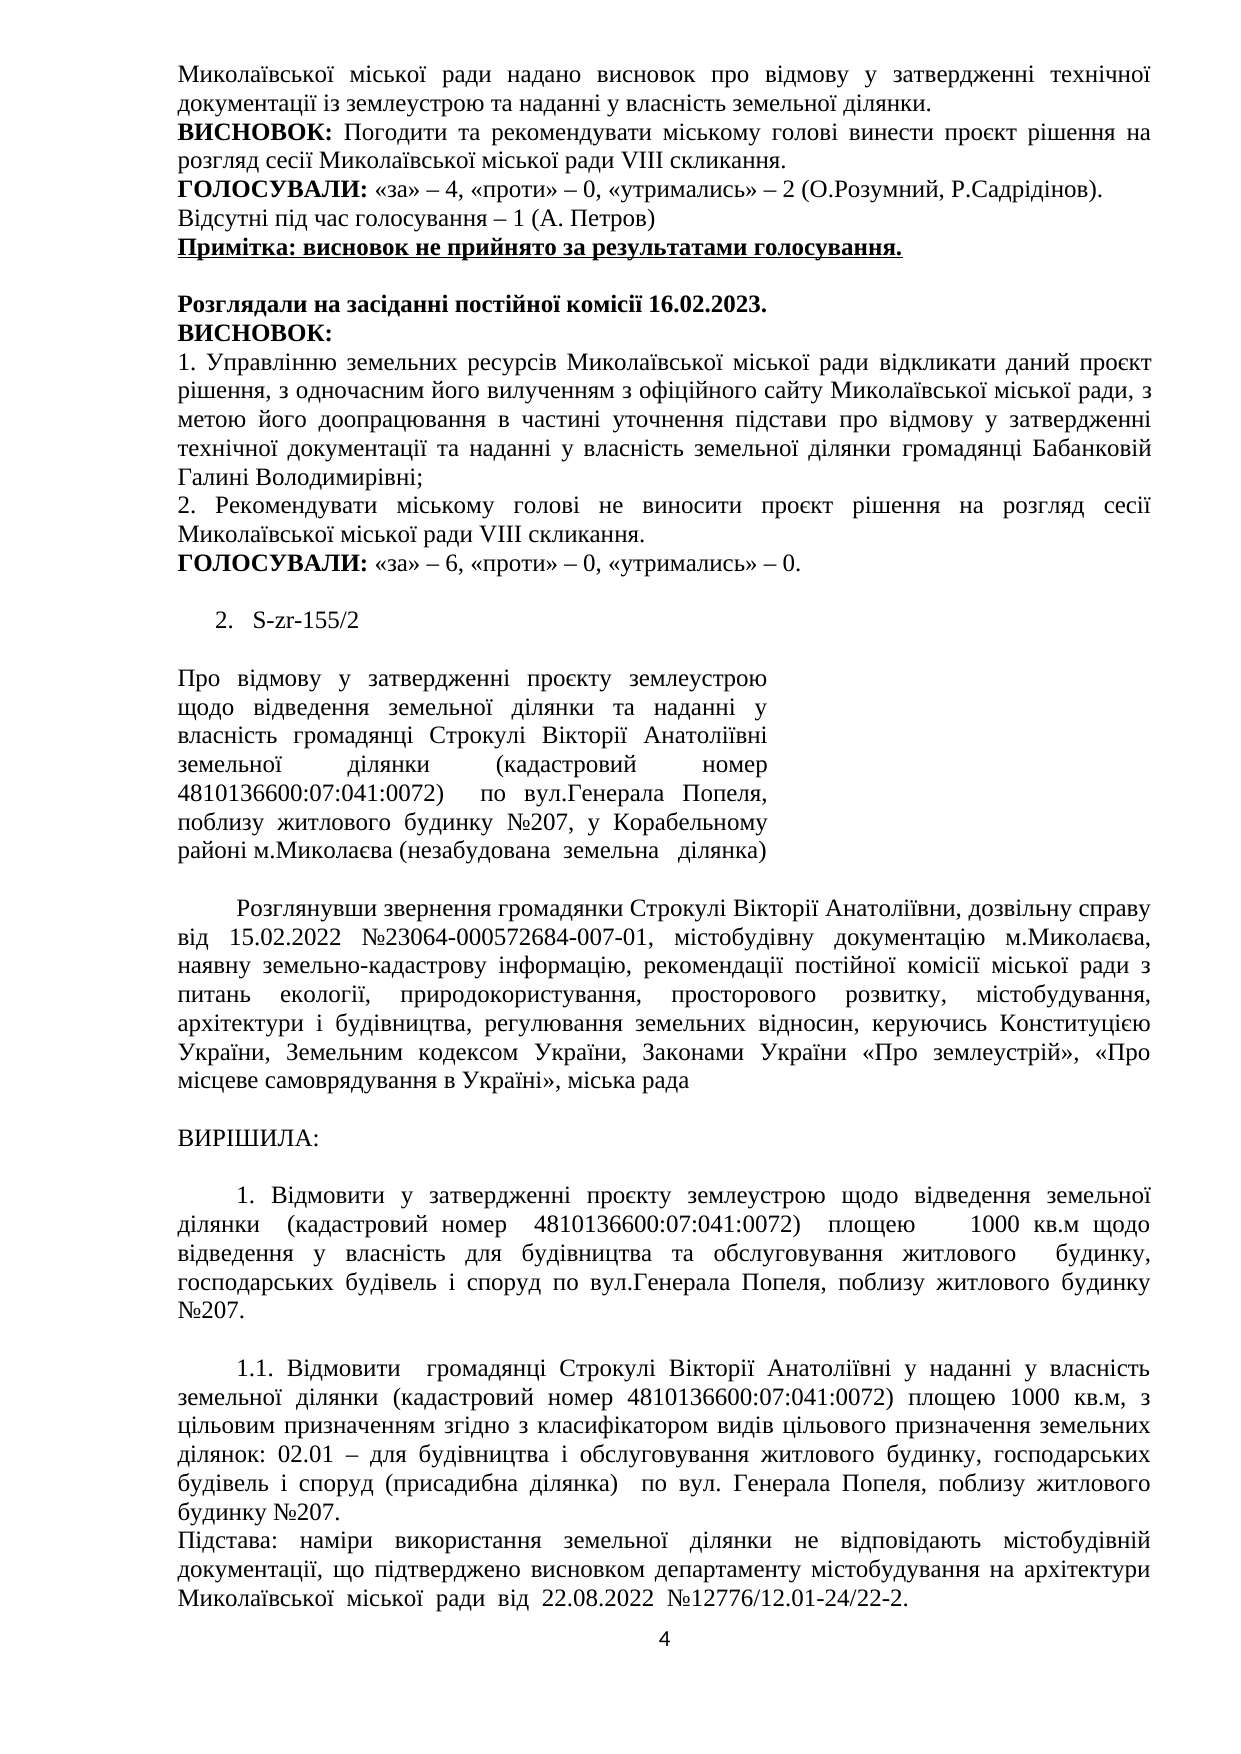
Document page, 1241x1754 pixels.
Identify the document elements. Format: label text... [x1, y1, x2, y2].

list 1. Управлінню земельних ресурсів Миколаївської міської ради відкликати даний проєкт рішення, з одночасним його вилученням з офіційного сайту Миколаївської міської ради, з метою його доопрацювання в частині уточнення підстави про відмову у затвердженні технічної документації та наданні у власність земельної ділянки громадянці Бабанковій Галині Володимирівні; [177, 347, 1152, 433]
text 1. Відмовити у затвердженні проєкту землеустрою щодо відведення земельної ділянки (кадастровий номер 4810136600:07:041:0072) площею 1000 кв.м щодо відведення у власність для будівництва та обслуговування житлового будинку, господарських будівель і споруд по вул.Генерала Попеля, поблизу житлового будинку №207. [177, 1180, 1152, 1324]
text Примітка: висновок не прийнято за результатами голосування. [177, 232, 1152, 260]
text ВИРІШИЛА: [177, 1123, 1152, 1152]
text ВИСНОВОК: Погодити та рекомендувати міському голові винести проєкт рішення на розгляд сесії Миколаївської міської ради VIII скликання. [177, 117, 1152, 174]
text ГОЛОСУВАЛИ: «за» – 6, «проти» – 0, «утримались» – 0. [177, 548, 1152, 577]
text ГОЛОСУВАЛИ: «за» – 4, «проти» – 0, «утримались» – 2 (О.Розумний, Р.Садрідінов). [177, 174, 1152, 203]
text Відсутні під час голосування – 1 (А. Петров) [177, 203, 1152, 232]
text 1.1. Відмовити громадянці Строкулі Вікторії Анатоліївні у наданні у власність земельної ділянки (кадастровий номер 4810136600:07:041:0072) площею 1000 кв.м, з цільовим призначенням згідно з класифікатором видів цільового призначення земельних ділянок: 02.01 – для будівництва і обслуговування житлового будинку, господарських будівель і споруд (присадибна ділянка) по вул. Генерала Попеля, поблизу житлового будинку №207. [177, 1353, 1152, 1525]
text Розглянувши звернення громадянки Строкулі Вікторії Анатоліївни, дозвільну справу від 15.02.2022 №23064-000572684-007-01, містобудівну документацію м.Миколаєва, наявну земельно-кадастрову інформацію, рекомендації постійної комісії міської ради з питань екології, природокористування, просторового розвитку, містобудування, архітектури і будівництва, регулювання земельних відносин, керуючись Конституцією України, Земельним кодексом України, Законами України «Про землеустрій», «Про місцеве самоврядування в Україні», міська рада [177, 893, 1152, 1094]
text Розглядали на засіданні постійної комісії 16.02.2023. [177, 289, 1152, 318]
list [177, 59, 1152, 117]
text 2. Рекомендувати міському голові не виносити проєкт рішення на розгляд сесії Миколаївської міської ради VIII скликання. [177, 490, 1152, 548]
text ВИСНОВОК: [177, 318, 1152, 347]
list 1. Управлінню земельних ресурсів Миколаївської міської ради відкликати даний проєкт рішення, з одночасним його вилученням з офіційного сайту Миколаївської міської ради, з метою його доопрацювання в частині уточнення підстави про відмову у затвердженні технічної документації та наданні у власність земельної ділянки громадянці Бабанковій Галині Володимирівні; [177, 433, 1152, 490]
text Підстава: наміри використання земельної ділянки не відповідають містобудівній документації, що підтверджено висновком департаменту містобудування на архітектури Миколаївської міської ради від 22.08.2022 №12776/12.01-24/22-2. [177, 1525, 1152, 1612]
text Про відмову у затвердженні проєкту землеустрою щодо відведення земельної ділянки та наданні у власність громадянці Строкулі Вікторії Анатоліївні земельної ділянки (кадастровий номер 4810136600:07:041:0072) по вул.Генерала Попеля, поблизу житлового будинку №207, у Корабельному районі м.Миколаєва (незабудована земельна ділянка) [177, 663, 768, 864]
list S-zr-155/2 [215, 605, 1152, 634]
